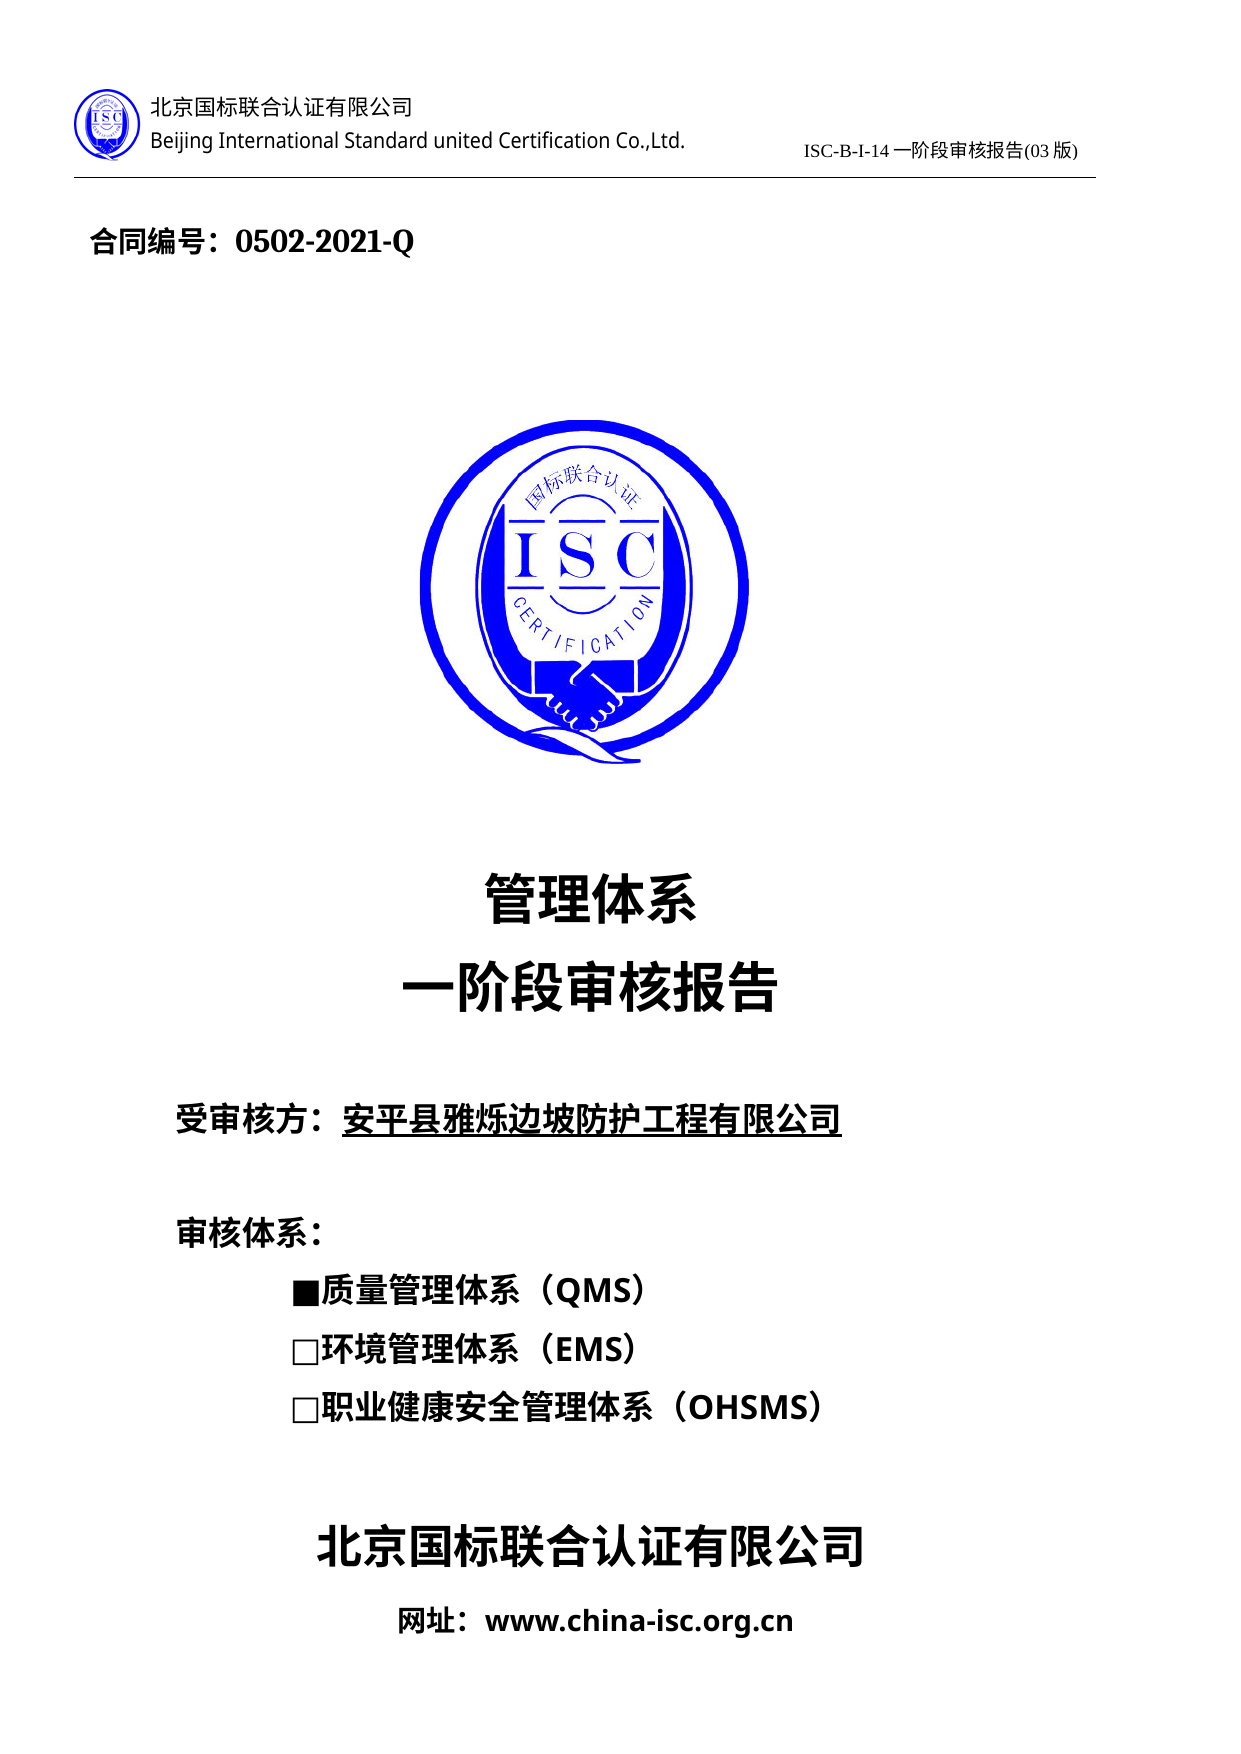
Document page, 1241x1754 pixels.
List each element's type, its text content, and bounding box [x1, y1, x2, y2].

text 网址：www.china-isc.org.cn [75, 1587, 1107, 1652]
text 一阶段审核报告 [75, 944, 1107, 1023]
text 审核体系： [75, 1206, 1107, 1254]
text □环境管理体系（EMS） [75, 1322, 1107, 1371]
text 管理体系 [75, 856, 1107, 935]
subtitle 合同编号：0502-2021-Q [75, 207, 1107, 272]
text 受审核方：安平县雅烁边坡防护工程有限公司 [75, 1093, 1107, 1141]
text ■质量管理体系（QMS） [75, 1264, 1107, 1313]
text 北京国标联合认证有限公司 [75, 1511, 1107, 1577]
text □职业健康安全管理体系（OHSMS） [75, 1380, 1107, 1429]
picture [419, 420, 763, 764]
picture [74, 89, 143, 161]
